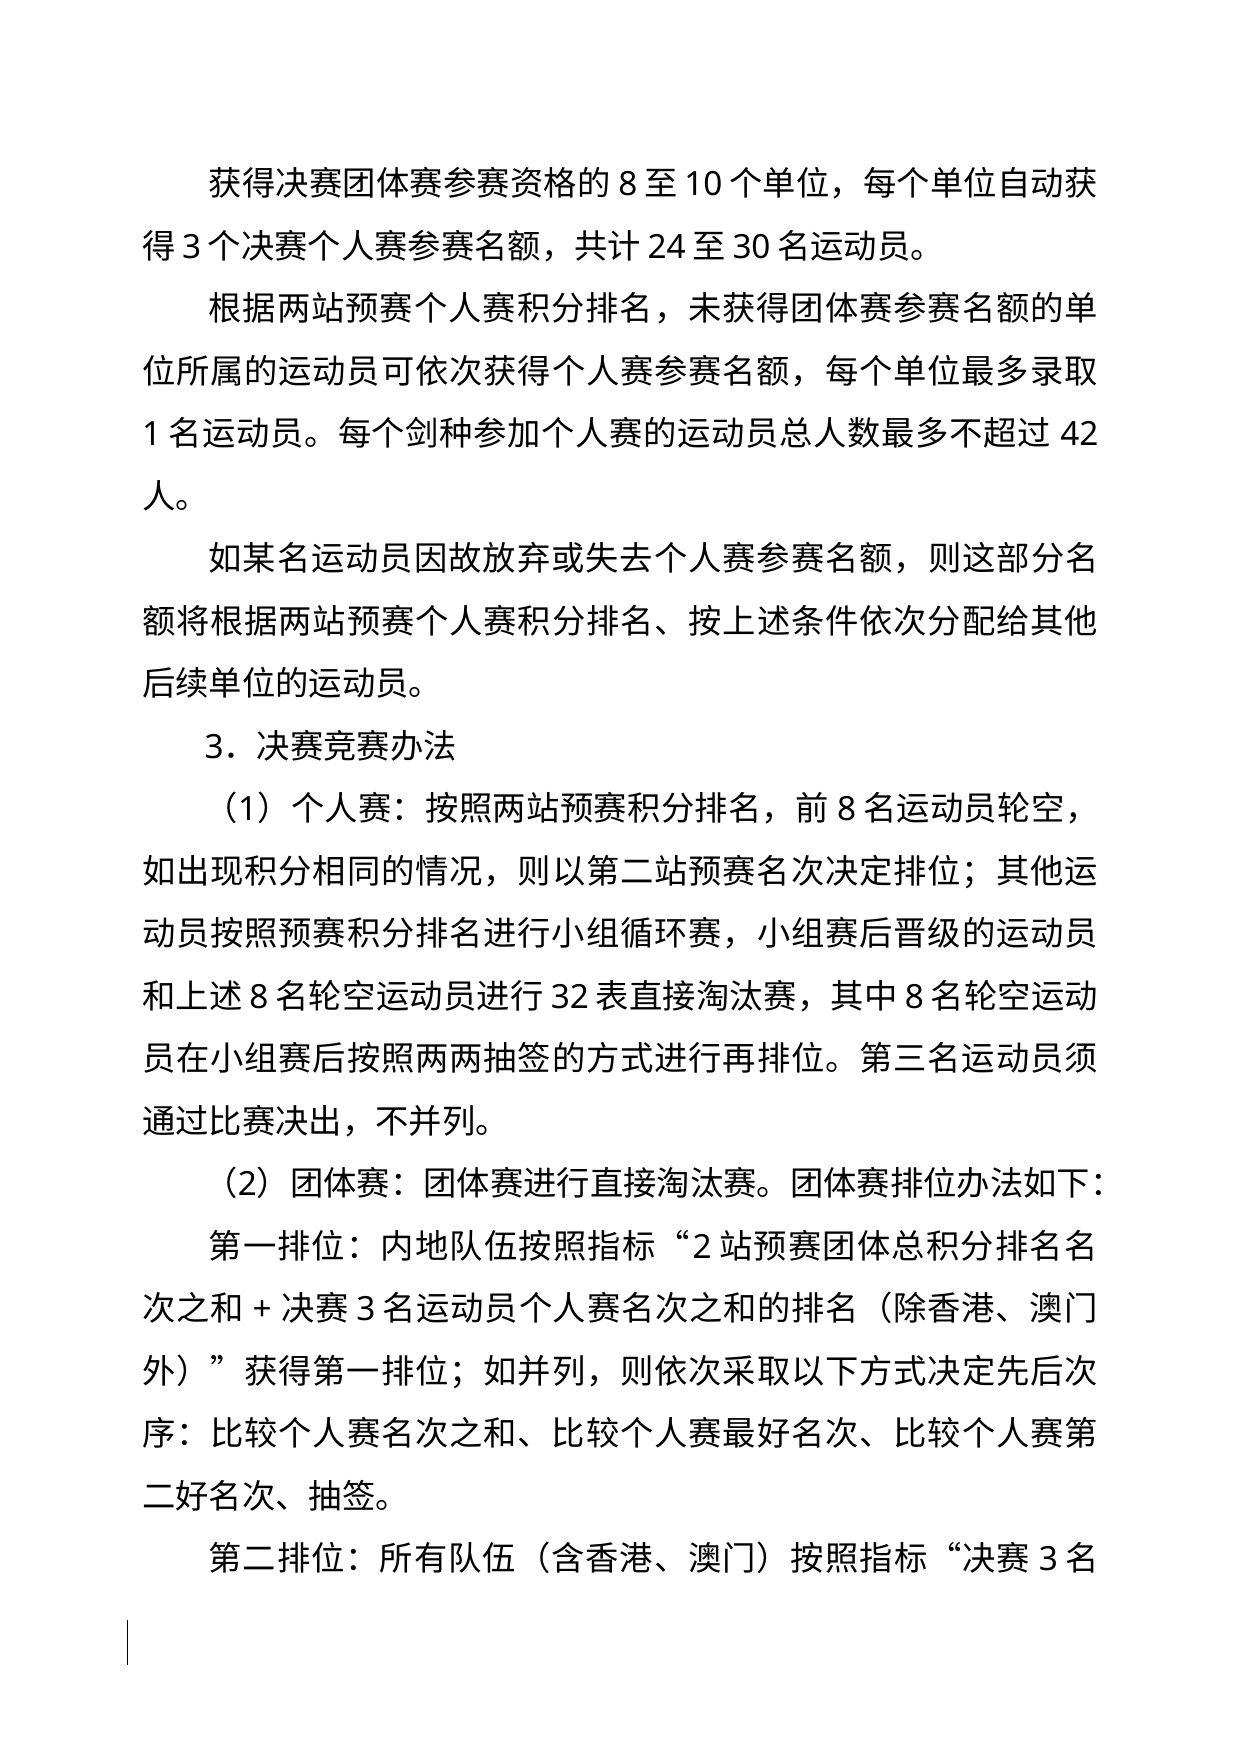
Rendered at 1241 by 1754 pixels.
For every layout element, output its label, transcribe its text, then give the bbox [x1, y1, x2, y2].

text 获得决赛团体赛参赛资格的8至10个单位，每个单位自动获得3个决赛个人赛参赛名额，共计24至30名运动员。 [142, 146, 1098, 271]
text 3．决赛竞赛办法 [142, 708, 1098, 771]
text （1）个人赛：按照两站预赛积分排名，前8名运动员轮空，如出现积分相同的情况，则以第二站预赛名次决定排位；其他运动员按照预赛积分排名进行小组循环赛，小组赛后晋级的运动员和上述8名轮空运动员进行32表直接淘汰赛，其中8名轮空运动员在小组赛后按照两两抽签的方式进行再排位。第三名运动员须通过比赛决出，不并列。 [142, 771, 1098, 1146]
text 根据两站预赛个人赛积分排名，未获得团体赛参赛名额的单位所属的运动员可依次获得个人赛参赛名额，每个单位最多录取1名运动员。每个剑种参加个人赛的运动员总人数最多不超过42人。 [142, 271, 1098, 521]
text （2）团体赛：团体赛进行直接淘汰赛。团体赛排位办法如下： [142, 1146, 1098, 1208]
text 第一排位：内地队伍按照指标“2站预赛团体总积分排名名次之和 + 决赛3名运动员个人赛名次之和的排名（除香港、澳门外）”获得第一排位；如并列，则依次采取以下方式决定先后次序：比较个人赛名次之和、比较个人赛最好名次、比较个人赛第二好名次、抽签。 [142, 1208, 1098, 1521]
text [142, 1521, 1098, 1583]
text 如某名运动员因故放弃或失去个人赛参赛名额，则这部分名额将根据两站预赛个人赛积分排名、按上述条件依次分配给其他后续单位的运动员。 [142, 521, 1098, 708]
